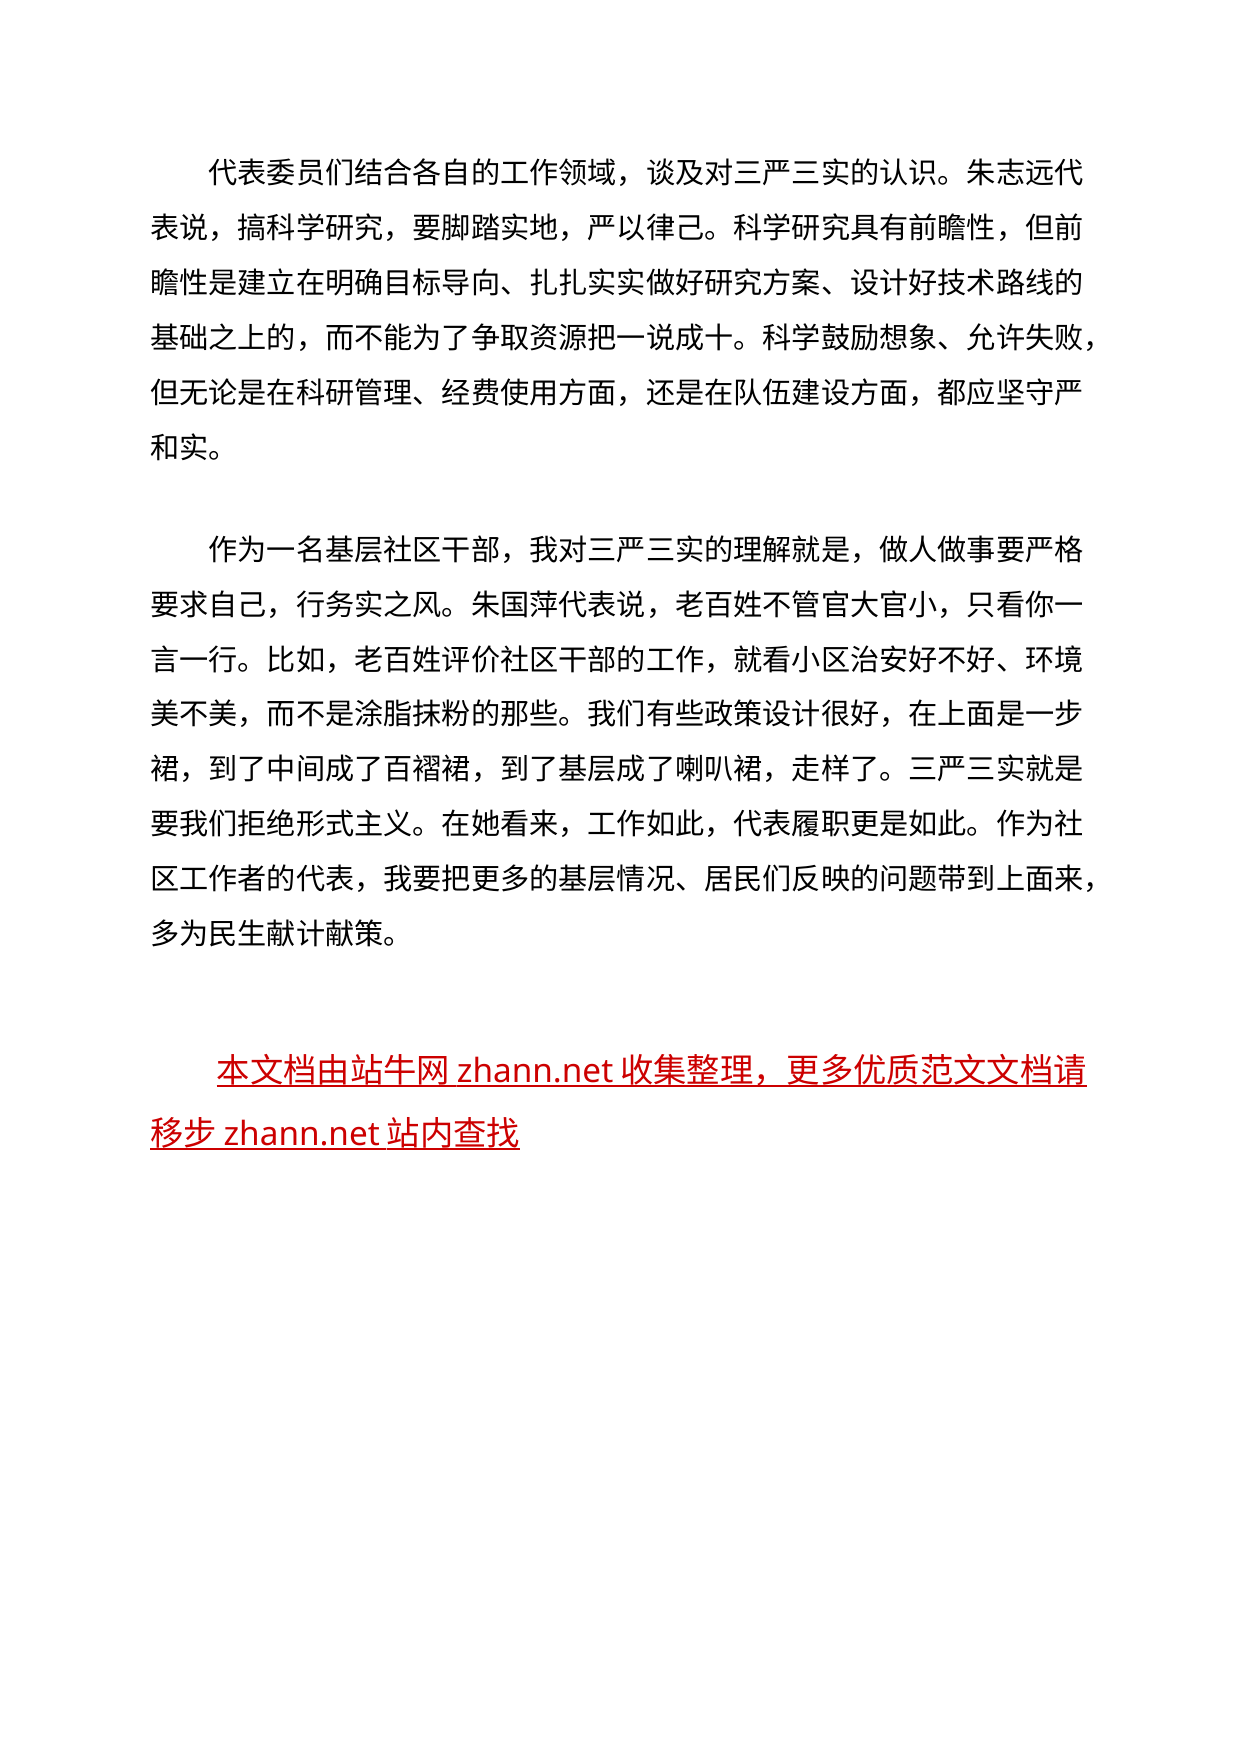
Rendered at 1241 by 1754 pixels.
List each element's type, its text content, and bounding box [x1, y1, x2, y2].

text 代表委员们结合各自的工作领域，谈及对三严三实的认识。朱志远代表说，搞科学研究，要脚踏实地，严以律己。科学研究具有前瞻性，但前瞻性是建立在明确目标导向、扎扎实实做好研究方案、设计好技术路线的基础之上的，而不能为了争取资源把一说成十。科学鼓励想象、允许失败，但无论是在科研管理、经费使用方面，还是在队伍建设方面，都应坚守严和实。 [150, 150, 1090, 467]
text 作为一名基层社区干部，我对三严三实的理解就是，做人做事要严格要求自己，行务实之风。朱国萍代表说，老百姓不管官大官小，只看你一言一行。比如，老百姓评价社区干部的工作，就看小区治安好不好、环境美不美，而不是涂脂抹粉的那些。我们有些政策设计很好，在上面是一步裙，到了中间成了百褶裙，到了基层成了喇叭裙，走样了。三严三实就是要我们拒绝形式主义。在她看来，工作如此，代表履职更是如此。作为社区工作者的代表，我要把更多的基层情况、居民们反映的问题带到上面来，多为民生献计献策。 [150, 526, 1090, 953]
text 本文档由站牛网zhann.net收集整理，更多优质范文文档请移步zhann.net站内查找 [150, 1043, 1090, 1155]
